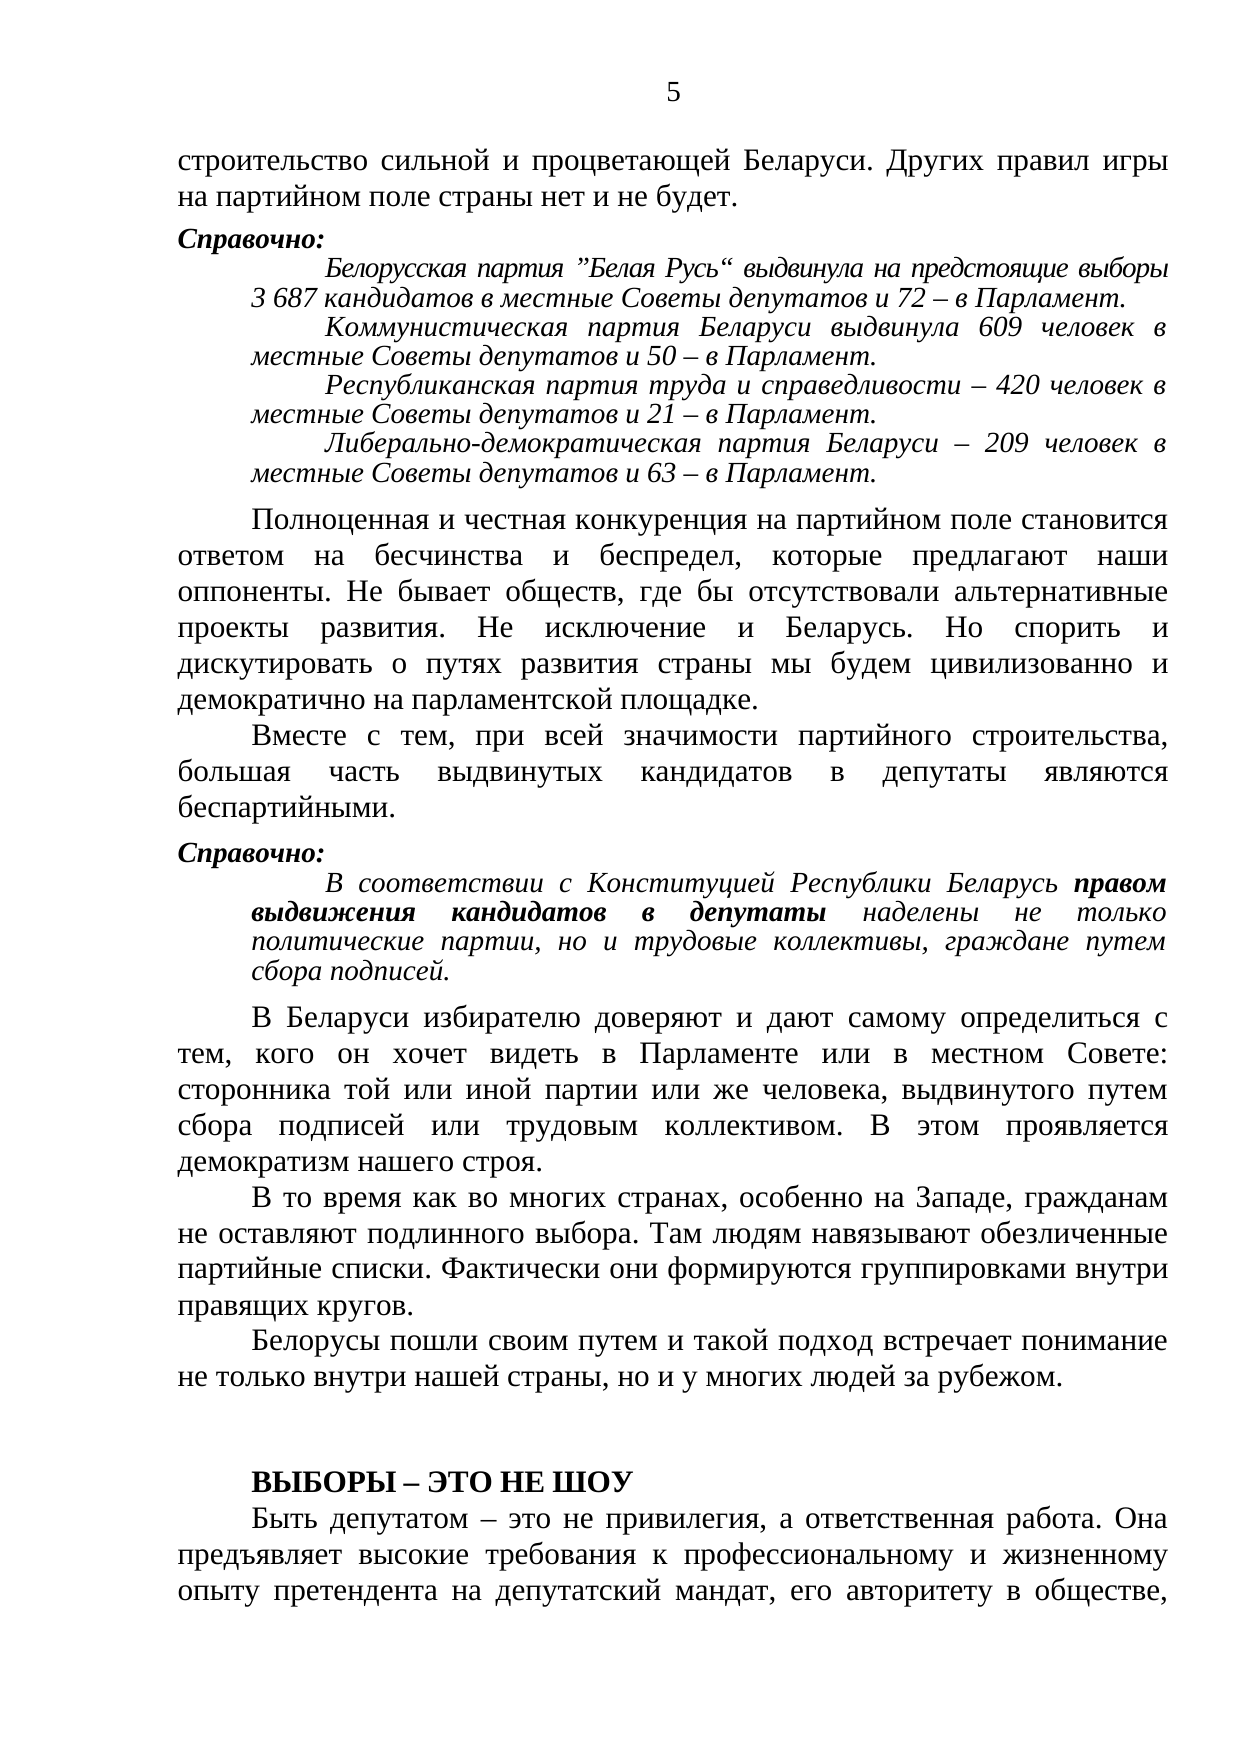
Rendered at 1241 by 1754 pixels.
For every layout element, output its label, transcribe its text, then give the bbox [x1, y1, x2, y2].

text Белорусы пошли своим путем и такой подход встречает понимание не только внутри нашей страны, но и у многих людей за рубежом. [177, 1322, 1169, 1393]
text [177, 1499, 1169, 1607]
text Республиканская партия труда и справедливости – 420 человек в местные Советы депутатов и 21 – в Парламент. [251, 371, 1169, 429]
text Справочно: [177, 225, 1169, 254]
text Вместе с тем, при всей значимости партийного строительства, большая часть выдвинутых кандидатов в депутаты являются беспартийными. [177, 716, 1169, 824]
text Коммунистическая партия Беларуси выдвинула 609 человек в местные Советы депутатов и 50 – в Парламент. [251, 313, 1169, 371]
text Белорусская партия ”Белая Русь“ выдвинула на предстоящие выборы 3 687 кандидатов в местные Советы депутатов и 72 – в Парламент. [251, 254, 1169, 313]
text Справочно: [177, 836, 1169, 869]
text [177, 141, 1169, 213]
text Либерально-демократическая партия Беларуси – 209 человек в местные Советы депутатов и 63 – в Парламент. [251, 429, 1169, 488]
text В Беларуси избирателю доверяют и дают самому определиться с тем, кого он хочет видеть в Парламенте или в местном Совете: сторонника той или иной партии или же человека, выдвинутого путем сбора подписей или трудовым коллективом. В этом проявляется демократизм нашего строя. [177, 998, 1169, 1178]
text В соответствии с Конституцией Республики Беларусь правом выдвижения кандидатов в депутаты наделены не только политические партии, но и трудовые коллективы, граждане путем сбора подписей. [251, 869, 1169, 986]
text Полноценная и честная конкуренция на партийном поле становится ответом на бесчинства и беспредел, которые предлагают наши оппоненты. Не бывает обществ, где бы отсутствовали альтернативные проекты развития. Не исключение и Беларусь. Но спорить и дискутировать о путях развития страны мы будем цивилизованно и демократично на парламентской площадке. [177, 500, 1169, 716]
text В то время как во многих странах, особенно на Западе, гражданам не оставляют подлинного выбора. Там людям навязывают обезличенные партийные списки. Фактически они формируются группировками внутри правящих кругов. [177, 1178, 1169, 1322]
text ВЫБОРЫ – ЭТО НЕ ШОУ [177, 1464, 1169, 1499]
